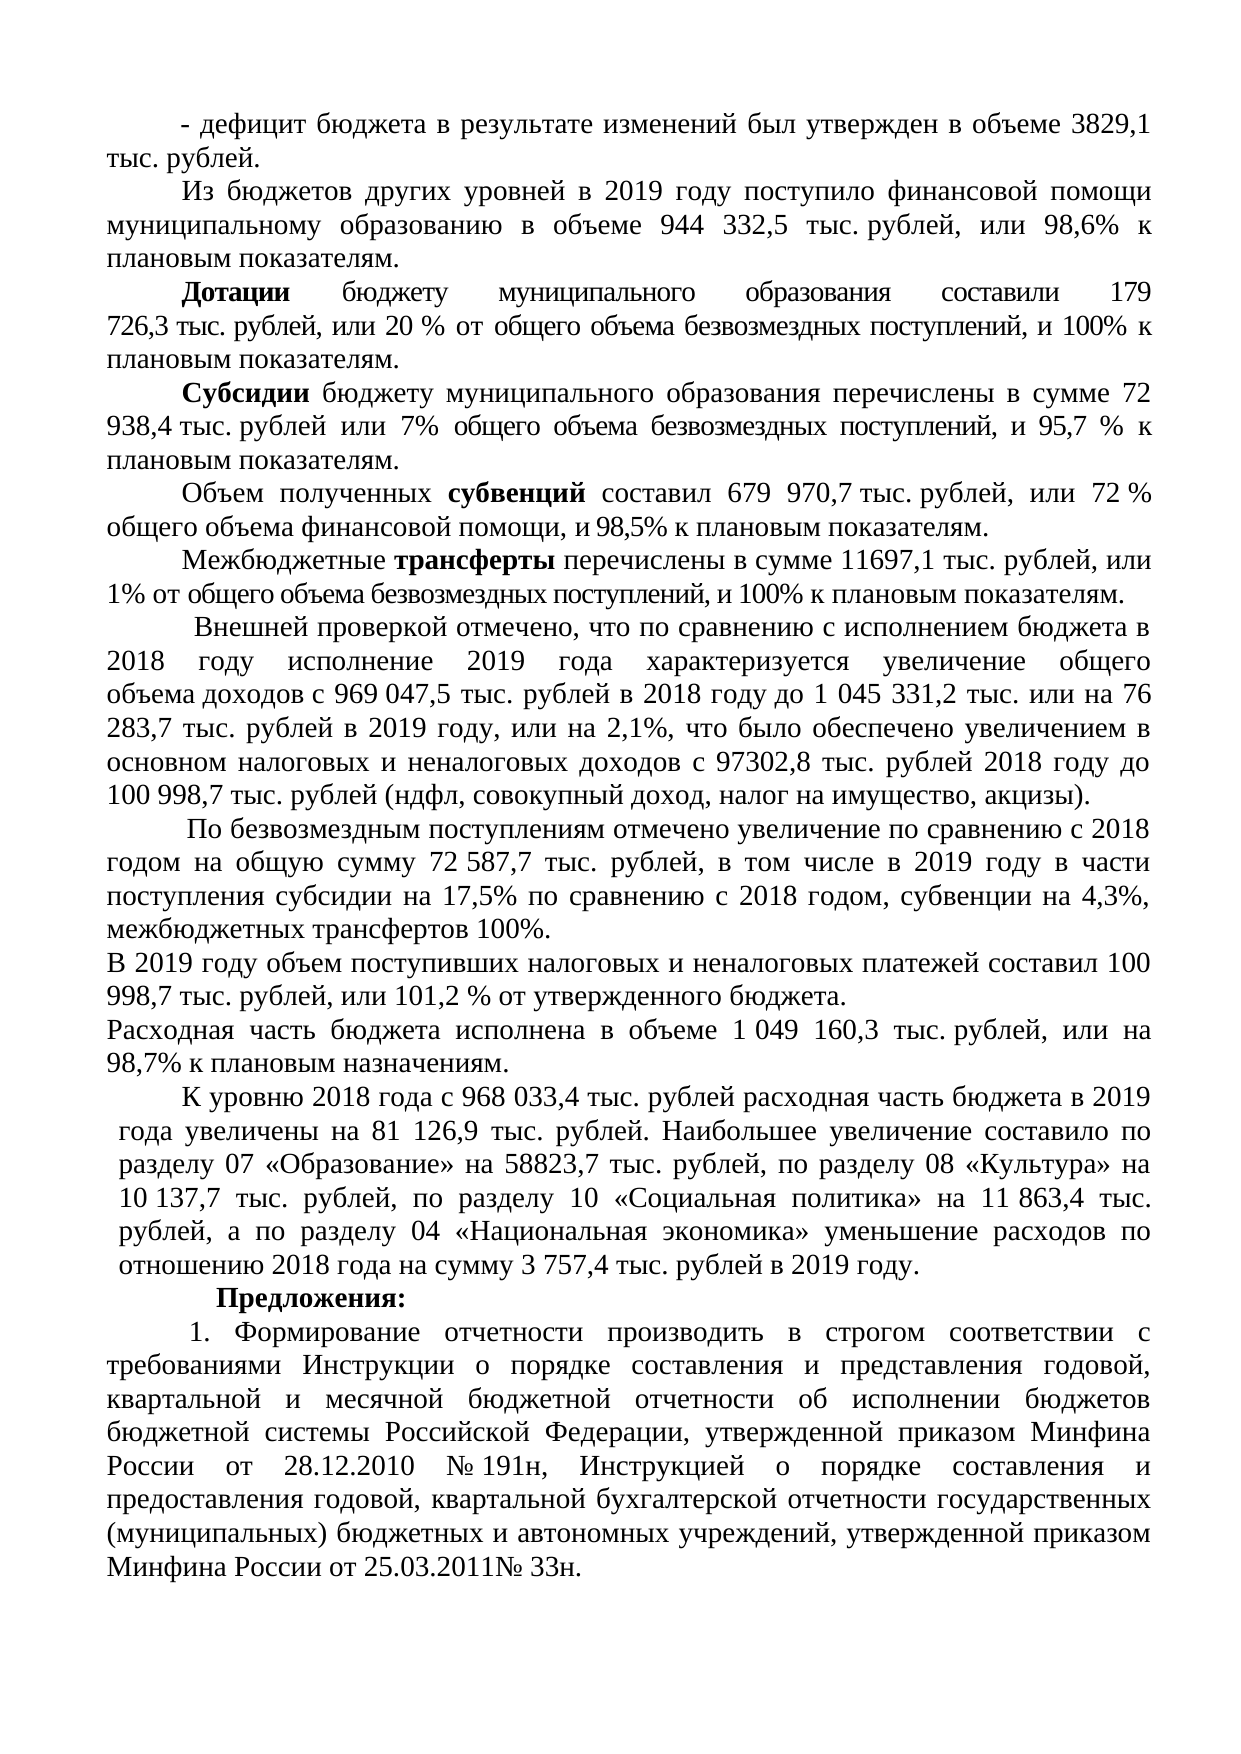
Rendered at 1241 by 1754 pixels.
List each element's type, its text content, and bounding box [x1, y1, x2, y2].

text Предложения: [106, 1280, 1152, 1314]
text Из бюджетов других уровней в 2019 году поступило финансовой помощи муниципальному образованию в объеме 944 332,5 тыс. рублей, или 98,6% к плановым показателям. [106, 173, 1152, 274]
text Субсидии бюджету муниципального образования перечислены в сумме 72 938,4 тыс. рублей или 7% общего объема безвозмездных поступлений, и 95,7 % к плановым показателям. [106, 375, 1152, 475]
text По безвозмездным поступлениям отмечено увеличение по сравнению с 2018 годом на общую сумму 72 587,7 тыс. рублей, в том числе в 2019 году в части поступления субсидии на 17,5% по сравнению с 2018 годом, субвенции на 4,3%, межбюджетных трансфертов 100%. [106, 811, 1152, 945]
text 1. Формирование отчетности производить в строгом соответствии с требованиями Инструкции о порядке составления и представления годовой, квартальной и месячной бюджетной отчетности об исполнении бюджетов бюджетной системы Российской Федерации, утвержденной приказом Минфина России от 28.12.2010 № 191н, Инструкцией о порядке составления и предоставления годовой, квартальной бухгалтерской отчетности государственных (муниципальных) бюджетных и автономных учреждений, утвержденной приказом Минфина России от 25.03.2011№ 33н. [106, 1314, 1152, 1582]
text Внешней проверкой отмечено, что по сравнению с исполнением бюджета в 2018 году исполнение 2019 года характеризуется увеличение общего объема доходов с 969 047,5 тыс. рублей в 2018 году до 1 045 331,2 тыс. или на 76 283,7 тыс. рублей в 2019 году, или на 2,1%, что было обеспечено увеличением в основном налоговых и неналоговых доходов с 97302,8 тыс. рублей 2018 году до 100 998,7 тыс. рублей (ндфл, совокупный доход, налог на имущество, акцизы). [106, 609, 1152, 811]
text Межбюджетные трансферты перечислены в сумме 11697,1 тыс. рублей, или 1% от общего объема безвозмездных поступлений, и 100% к плановым показателям. [106, 542, 1152, 609]
text Дотации бюджету муниципального образования составили 179 726,3 тыс. рублей, или 20 % от общего объема безвозмездных поступлений, и 100% к плановым показателям. [106, 274, 1152, 375]
text - дефицит бюджета в результате изменений был утвержден в объеме 3829,1 тыс. рублей. [106, 106, 1152, 173]
text К уровню 2018 года с 968 033,4 тыс. рублей расходная часть бюджета в 2019 года увеличены на 81 126,9 тыс. рублей. Наибольшее увеличение составило по разделу 07 «Образование» на 58823,7 тыс. рублей, по разделу 08 «Культура» на 10 137,7 тыс. рублей, по разделу 10 «Социальная политика» на 11 863,4 тыс. рублей, а по разделу 04 «Национальная экономика» уменьшение расходов по отношению 2018 года на сумму 3 757,4 тыс. рублей в 2019 году. [118, 1079, 1152, 1280]
text Расходная часть бюджета исполнена в объеме 1 049 160,3 тыс. рублей, или на 98,7% к плановым назначениям. [106, 1012, 1152, 1079]
text В 2019 году объем поступивших налоговых и неналоговых платежей составил 100 998,7 тыс. рублей, или 101,2 % от утвержденного бюджета. [106, 945, 1152, 1012]
text Объем полученных субвенций составил 679 970,7 тыс. рублей, или 72 % общего объема финансовой помощи, и 98,5% к плановым показателям. [106, 475, 1152, 542]
